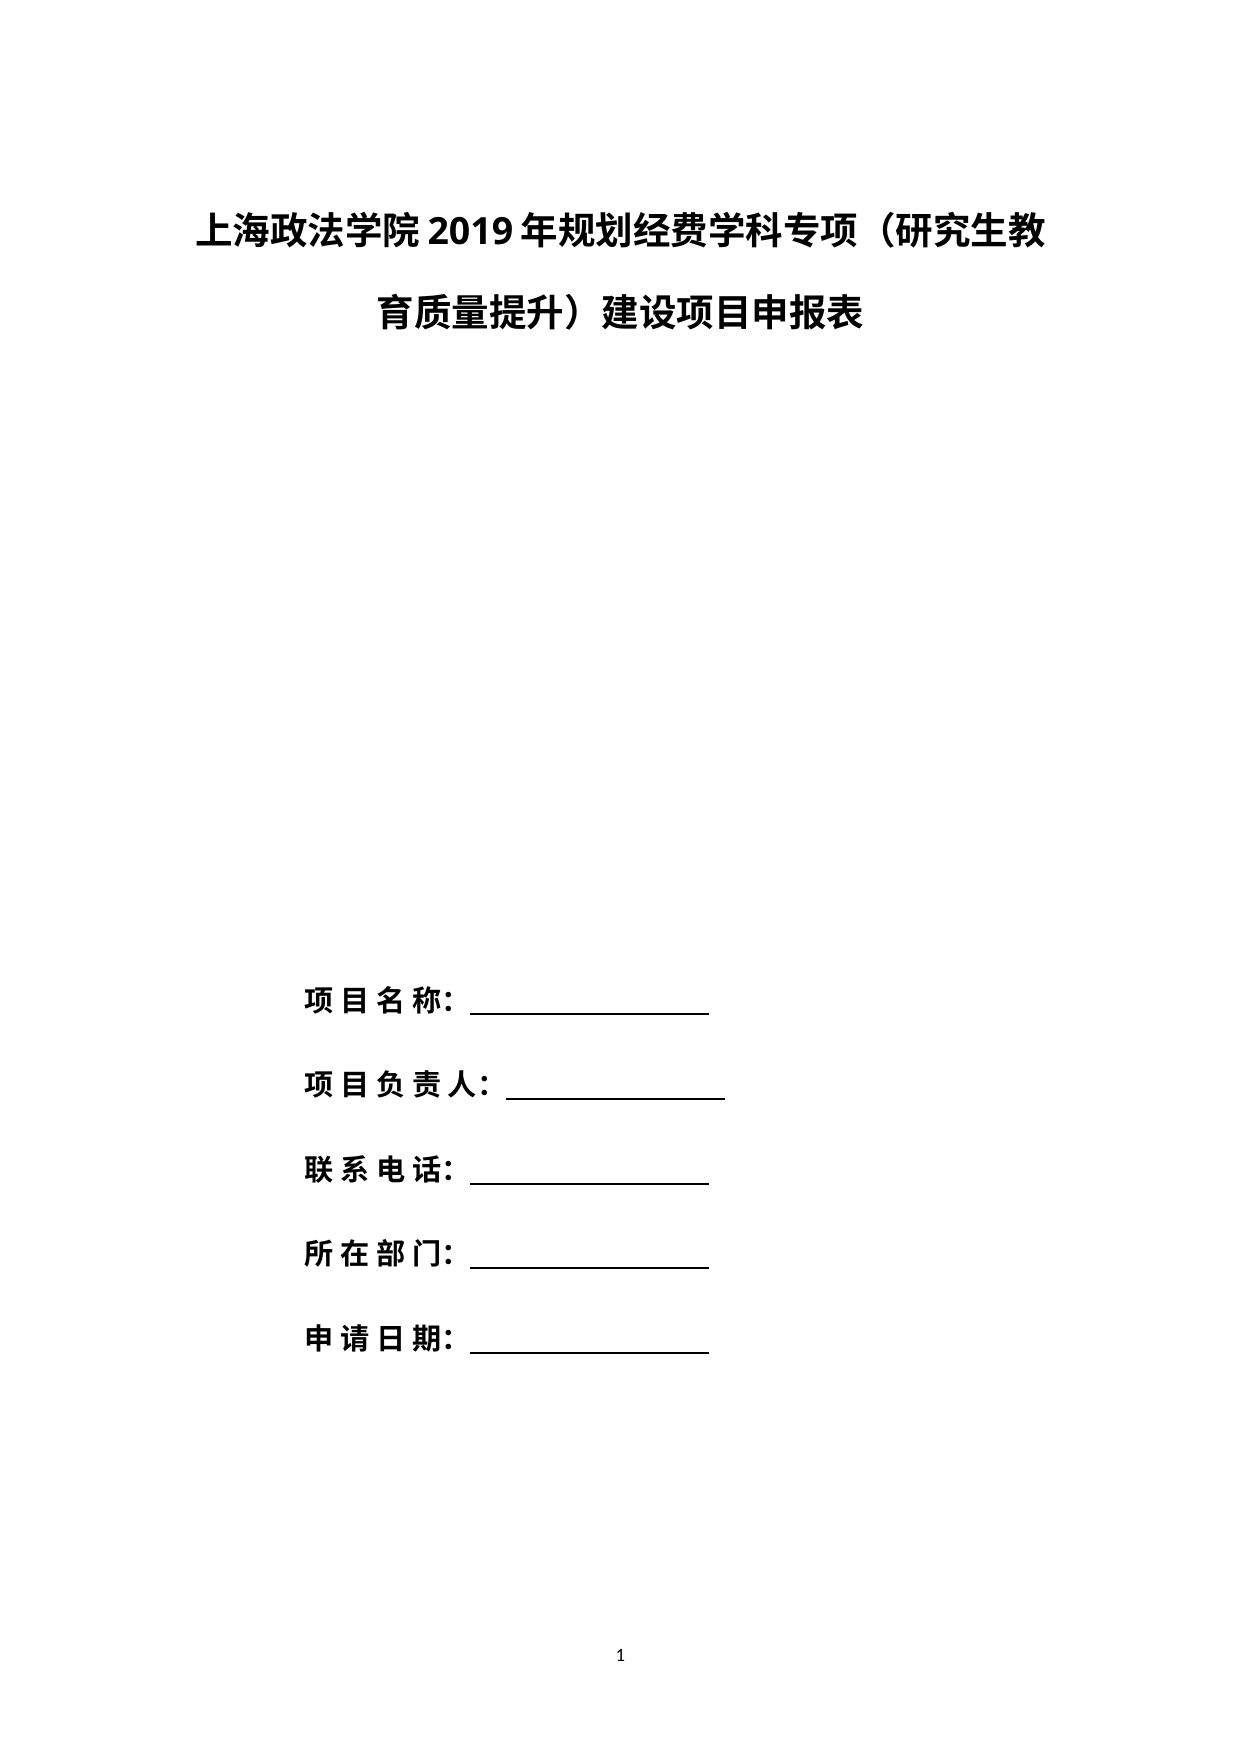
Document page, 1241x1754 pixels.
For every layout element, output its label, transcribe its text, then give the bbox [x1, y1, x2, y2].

text 申 请 日 期： [187, 1315, 1053, 1358]
text 所 在 部 门： [187, 1231, 1053, 1273]
text 联 系 电 话： [187, 1146, 1053, 1188]
text 项 目 名 称： [187, 977, 1053, 1019]
text 项 目 负 责 人： [187, 1062, 1053, 1104]
text 上海政法学院2019年规划经费学科专项（研究生教育质量提升）建设项目申报表 [187, 201, 1053, 337]
